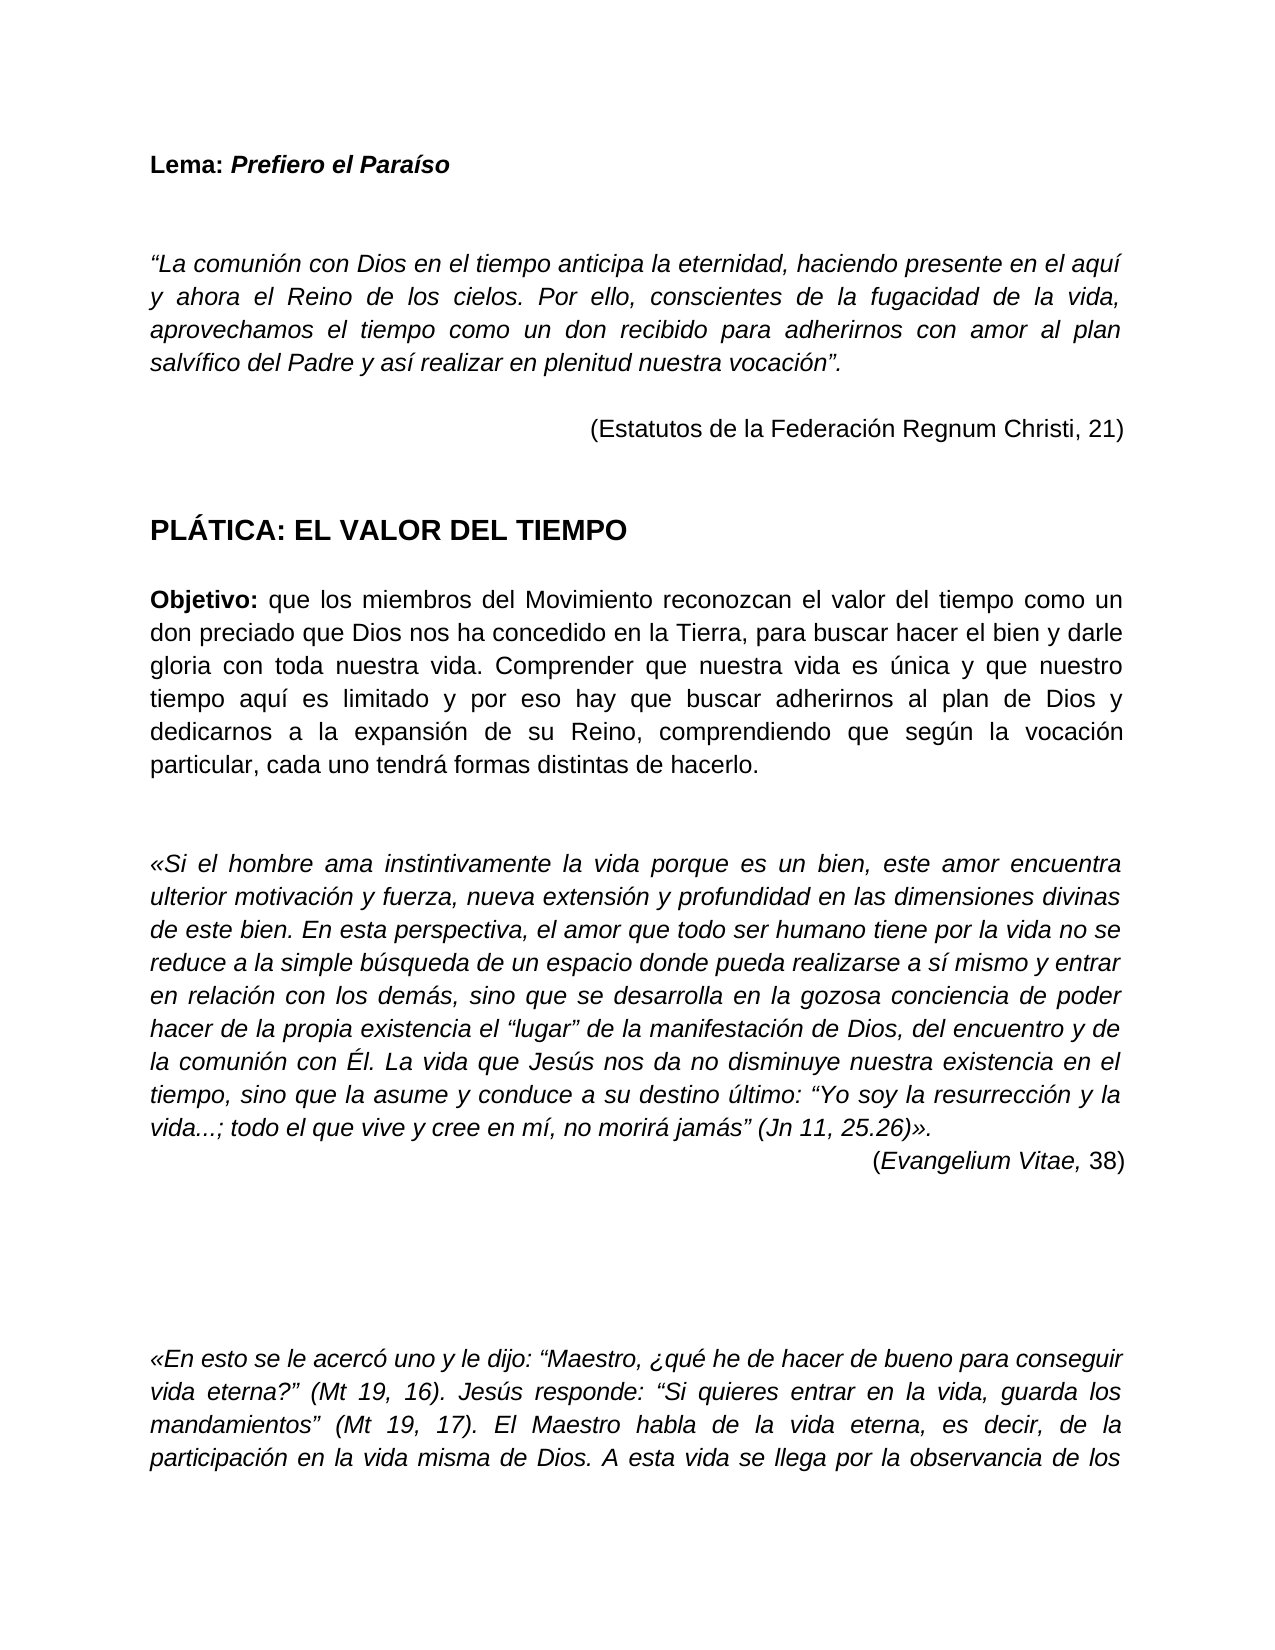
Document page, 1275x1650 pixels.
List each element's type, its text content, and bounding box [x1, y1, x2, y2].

text (Evangelium Vitae, 38) [150, 1146, 1125, 1175]
text Lema: Prefiero el Paraíso [150, 150, 1125, 179]
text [150, 1344, 1125, 1472]
text “La comunión con Dios en el tiempo anticipa la eternidad, haciendo presente en el aquí y ahora el Reino de los cielos. Por ello, conscientes de la fugacidad de la vida, aprovechamos el tiempo como un don recibido para adherirnos con amor al plan salvífico del Padre y así realizar en plenitud nuestra vocación”. [150, 249, 1125, 377]
text (Estatutos de la Federación Regnum Christi, 21) [150, 414, 1125, 443]
text PLÁTICA: EL VALOR DEL TIEMPO [150, 513, 1125, 547]
text Objetivo: que los miembros del Movimiento reconozcan el valor del tiempo como un don preciado que Dios nos ha concedido en la Tierra, para buscar hacer el bien y darle gloria con toda nuestra vida. Comprender que nuestra vida es única y que nuestro tiempo aquí es limitado y por eso hay que buscar adherirnos al plan de Dios y dedicarnos a la expansión de su Reino, comprendiendo que según la vocación particular, cada uno tendrá formas distintas de hacerlo. [150, 585, 1125, 779]
text «Si el hombre ama instintivamente la vida porque es un bien, este amor encuentra ulterior motivación y fuerza, nueva extensión y profundidad en las dimensiones divinas de este bien. En esta perspectiva, el amor que todo ser humano tiene por la vida no se reduce a la simple búsqueda de un espacio donde pueda realizarse a sí mismo y entrar en relación con los demás, sino que se desarrolla en la gozosa conciencia de poder hacer de la propia existencia el “lugar” de la manifestación de Dios, del encuentro y de la comunión con Él. La vida que Jesús nos da no disminuye nuestra existencia en el tiempo, sino que la asume y conduce a su destino último: “Yo soy la resurrección y la vida...; todo el que vive y cree en mí, no morirá jamás” (Jn 11, 25.26)». [150, 849, 1125, 1142]
